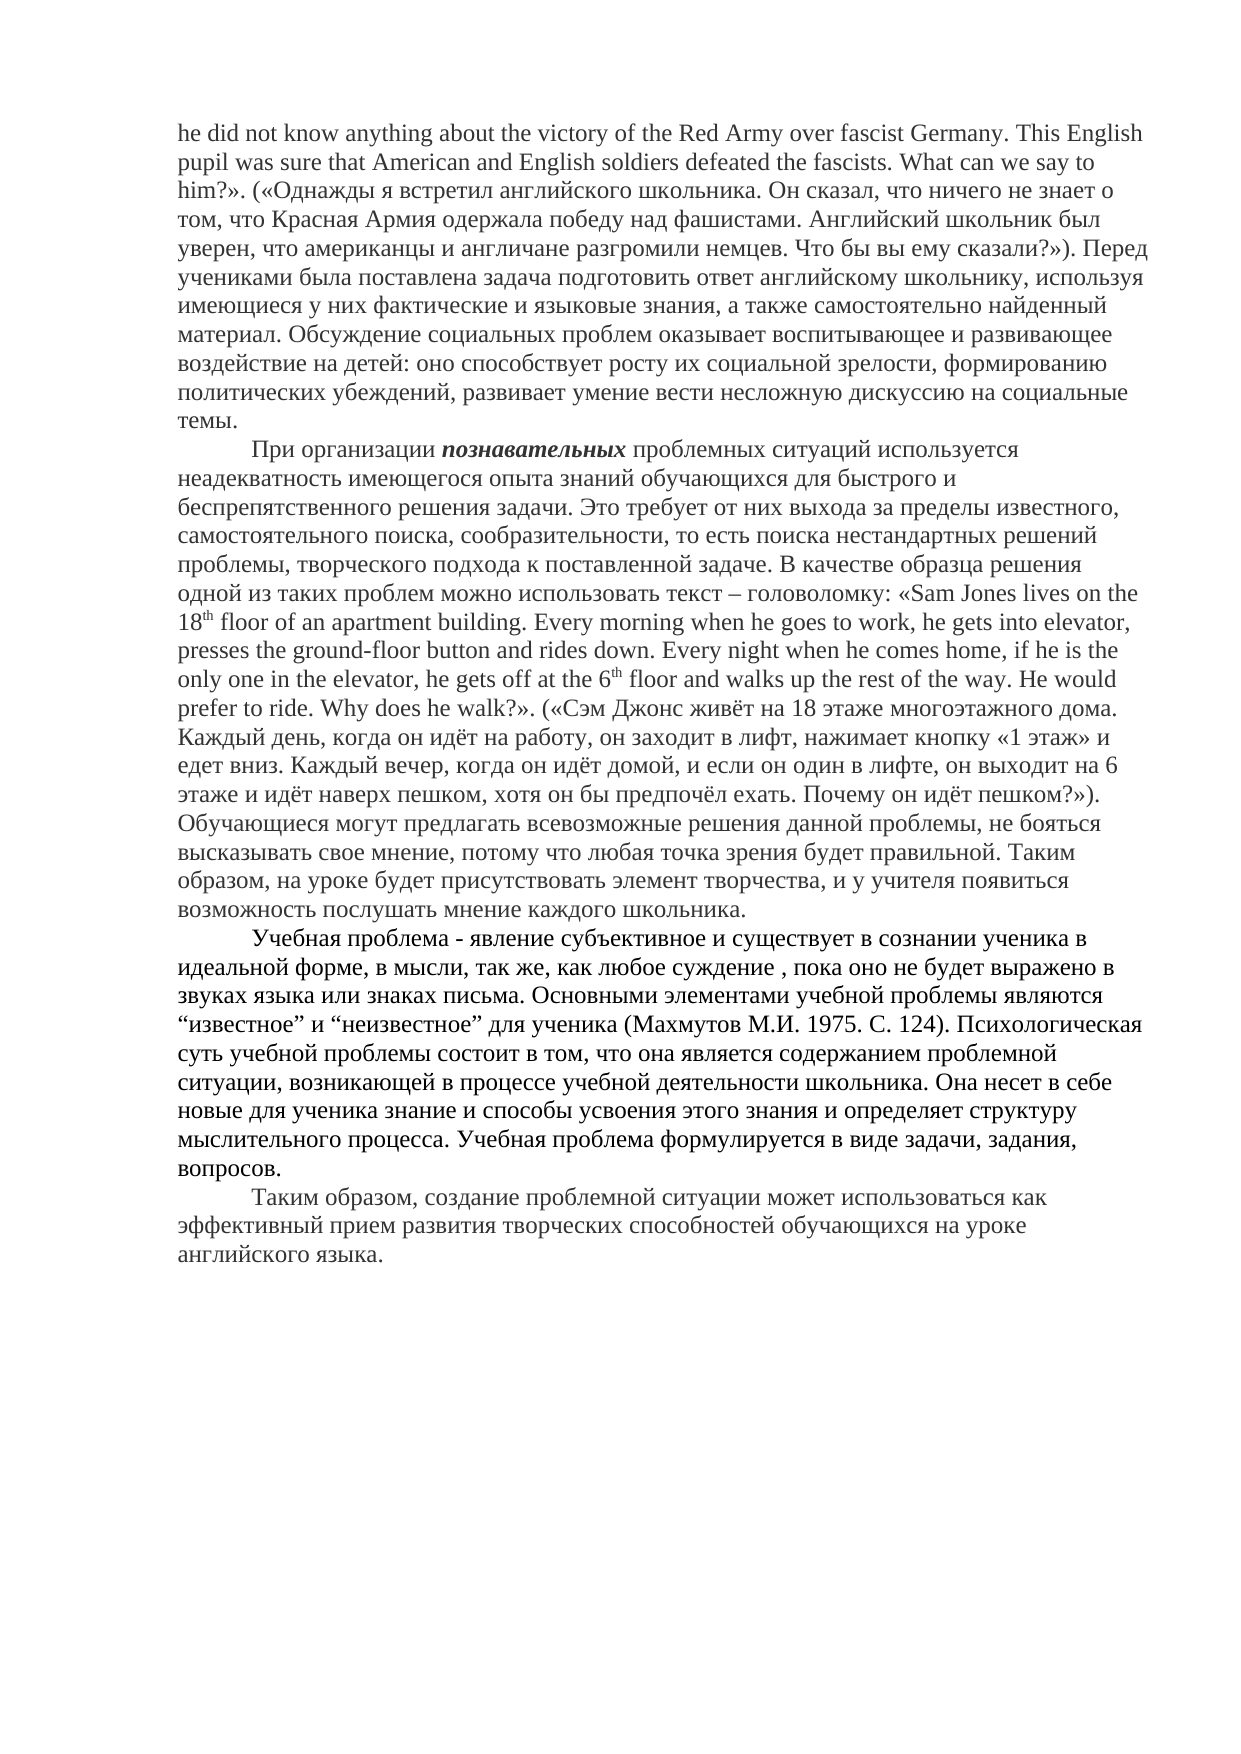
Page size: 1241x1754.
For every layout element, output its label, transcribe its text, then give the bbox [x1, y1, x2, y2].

text Таким образом, создание проблемной ситуации может использоваться как эффективный прием развития творческих способностей обучающихся на уроке английского языка. [177, 1182, 1152, 1268]
text Учебная проблема - явление субъективное и существует в сознании ученика в идеальной форме, в мысли, так же, как любое суждение , пока оно не будет выражено в звуках языка или знаках письма. Основными элементами учебной проблемы являются “известное” и “неизвестное” для ученика (Махмутов М.И. 1975. С. 124). Психологическая суть учебной проблемы состоит в том, что она является содержанием проблемной ситуации, возникающей в процессе учебной деятельности школьника. Она несет в себе новые для ученика знание и способы усвоения этого знания и определяет структуру мыслительного процесса. Учебная проблема формулируется в виде задачи, задания, вопросов. [177, 923, 1152, 1182]
text При организации познавательных проблемных ситуаций используется неадекватность имеющегося опыта знаний обучающихся для быстрого и беспрепятственного решения задачи. Это требует от них выхода за пределы известного, самостоятельного поиска, сообразительности, то есть поиска нестандартных решений проблемы, творческого подхода к поставленной задаче. В качестве образца решения одной из таких проблем можно использовать текст – головоломку: «Sam Jones lives on the 18th floor of an apartment building. Every morning when he goes to work, he gets into elevator, presses the ground-floor button and rides down. Every night when he comes home, if he is the only one in the elevator, he gets off at the 6th floor and walks up the rest of the way. He would prefer to ride. Why does he walk?». («Сэм Джонс живёт на 18 этаже многоэтажного дома. Каждый день, когда он идёт на работу, он заходит в лифт, нажимает кнопку «1 этаж» и едет вниз. Каждый вечер, когда он идёт домой, и если он один в лифте, он выходит на 6 этаже и идёт наверх пешком, хотя он бы предпочёл ехать. Почему он идёт пешком?»). Обучающиеся могут предлагать всевозможные решения данной проблемы, не бояться высказывать свое мнение, потому что любая точка зрения будет правильной. Таким образом, на уроке будет присутствовать элемент творчества, и у учителя появиться возможность послушать мнение каждого школьника. [177, 434, 1152, 923]
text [177, 118, 1152, 434]
